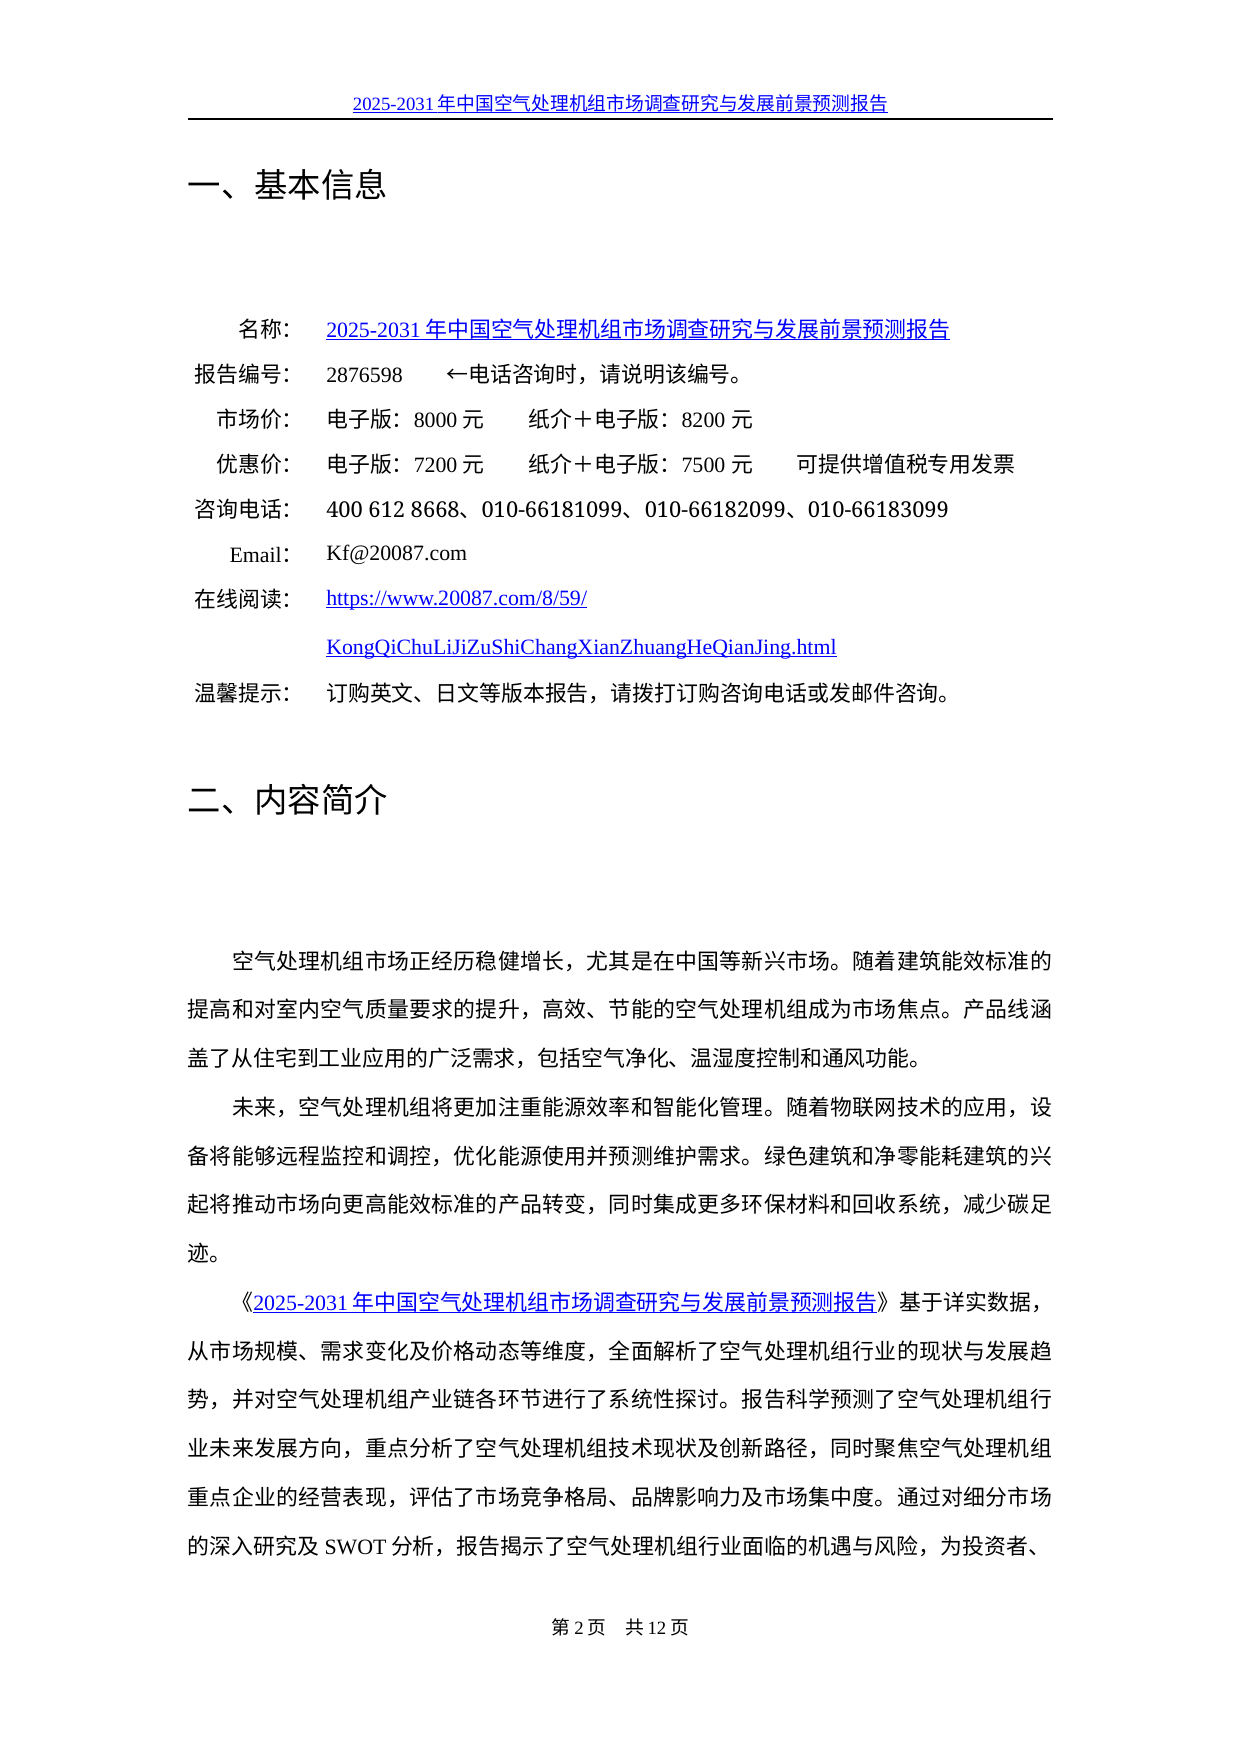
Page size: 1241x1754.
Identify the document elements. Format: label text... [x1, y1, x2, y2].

table_cell [315, 582, 1073, 675]
title 一、基本信息 [187, 150, 1053, 215]
table_cell 市场价： [167, 402, 315, 447]
table_cell 报告编号： [167, 357, 315, 402]
table_cell 2876598 ←电话咨询时，请说明该编号。 [315, 357, 1073, 402]
title 二、内容简介 [187, 766, 1053, 831]
table_cell 订购英文、日文等版本报告，请拨打订购咨询电话或发邮件咨询。 [315, 675, 1073, 720]
table_cell 温馨提示： [167, 675, 315, 720]
table_cell 电子版：8000 元 纸介＋电子版：8200 元 [315, 402, 1073, 447]
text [187, 943, 1053, 1561]
table_header 名称： [167, 312, 315, 357]
table_cell 400 612 8668、010-66181099、010-66182099、010-66183099 [315, 492, 1073, 537]
table_cell Email： [167, 537, 315, 582]
table_cell 在线阅读： [167, 582, 315, 675]
table_cell 电子版：7200 元 纸介＋电子版：7500 元 可提供增值税专用发票 [315, 447, 1073, 492]
table_cell 咨询电话： [167, 492, 315, 537]
table_cell Kf@20087.com [315, 537, 1073, 582]
table_cell 优惠价： [167, 447, 315, 492]
table_header 2025-2031年中国空气处理机组市场调查研究与发展前景预测报告 [315, 312, 1073, 357]
